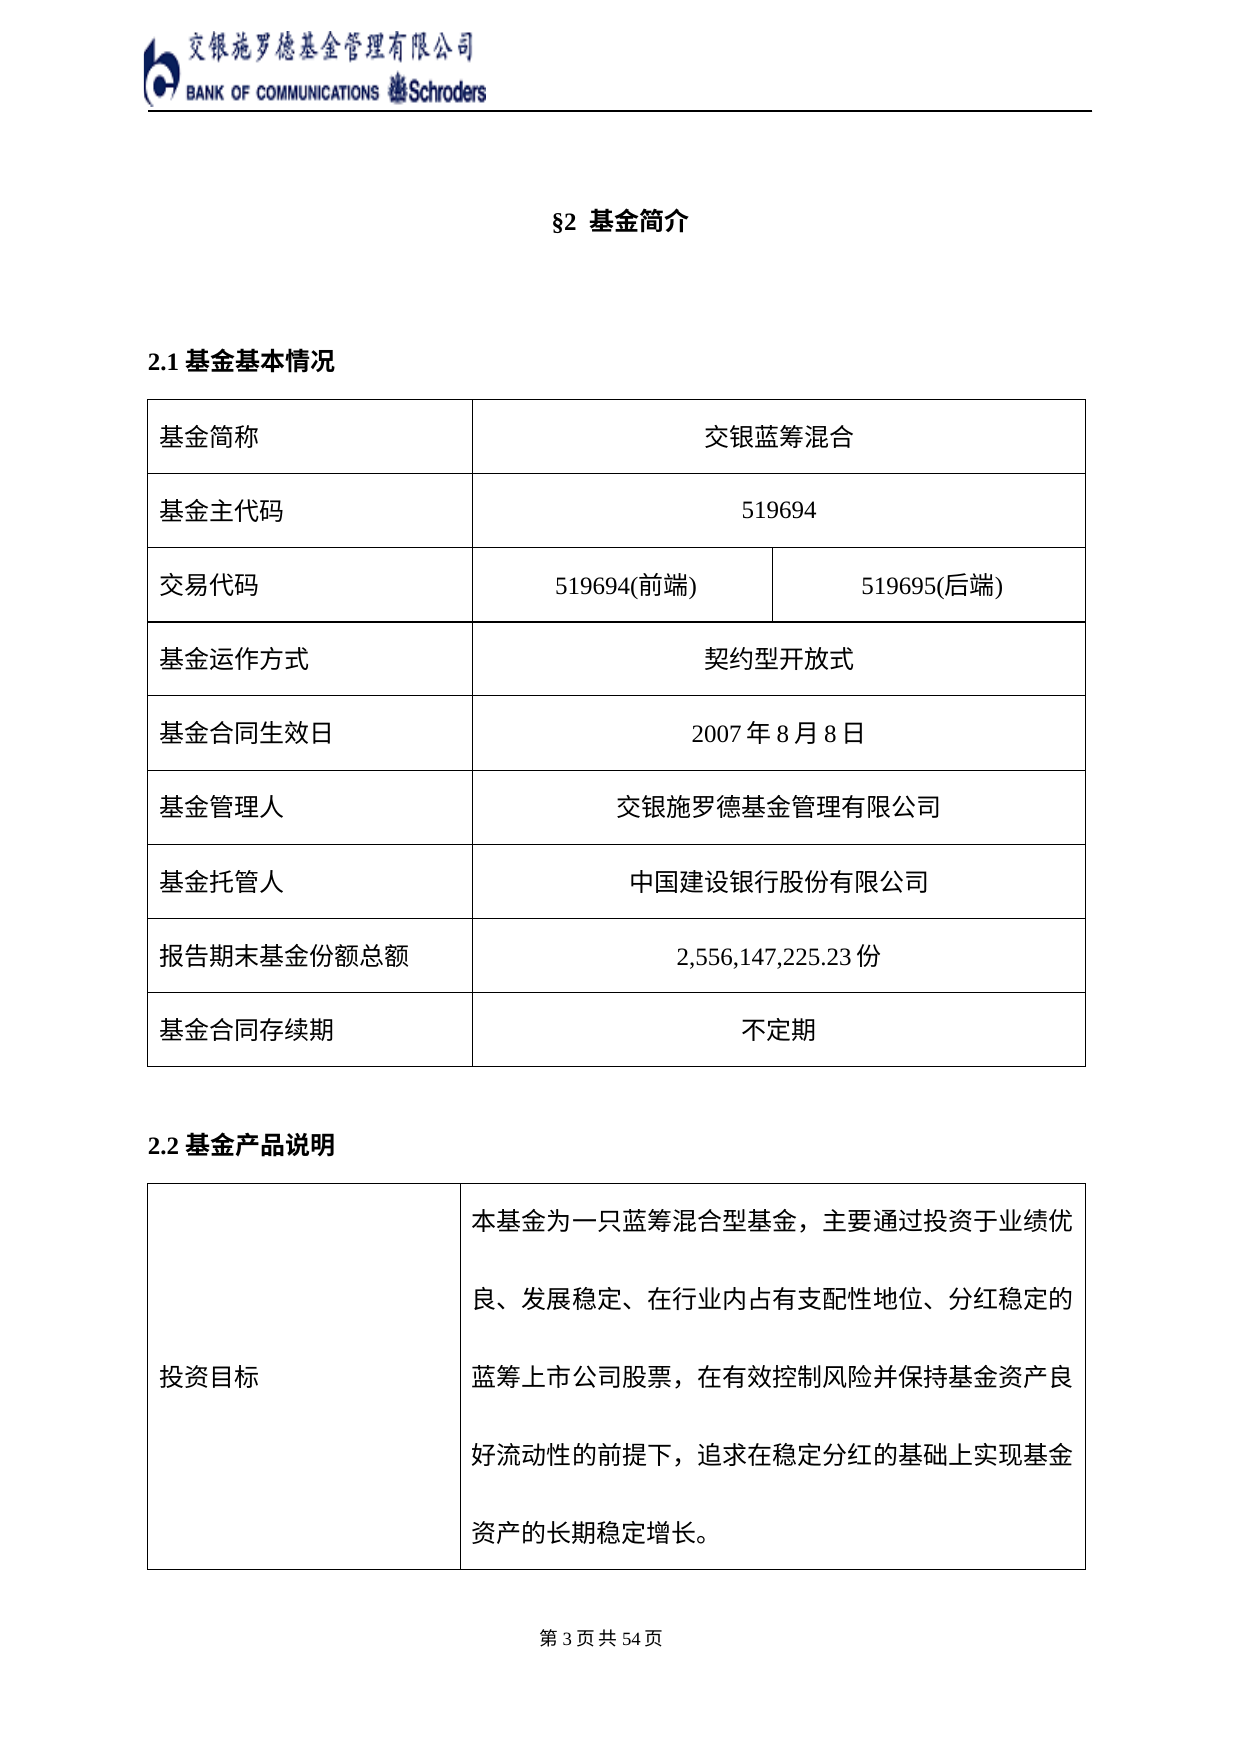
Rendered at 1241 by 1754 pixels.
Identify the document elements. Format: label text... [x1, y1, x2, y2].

table_cell 交银施罗德基金管理有限公司 [473, 771, 1085, 843]
table_header 本基金为一只蓝筹混合型基金，主要通过投资于业绩优良、发展稳定、在行业内占有支配性地位、分红稳定的蓝筹上市公司股票，在有效控制风险并保持基金资产良好流动性的前提下，追求在稳定分红的基础上实现基金资产的长期稳定增长。 [461, 1184, 1085, 1569]
subtitle 2.2 基金产品说明 [148, 1111, 1092, 1176]
table_cell 报告期末基金份额总额 [148, 919, 472, 992]
subtitle §2 基金简介 [148, 187, 1092, 252]
table_cell 契约型开放式 [473, 623, 1085, 695]
table_cell 基金运作方式 [148, 623, 472, 695]
table_cell 基金托管人 [148, 845, 472, 918]
table_cell 2007年8月8日 [473, 696, 1085, 769]
table_cell 基金管理人 [148, 771, 472, 843]
table_cell 不定期 [473, 993, 1085, 1066]
table_header 交银蓝筹混合 [473, 400, 1085, 473]
table_cell 中国建设银行股份有限公司 [473, 845, 1085, 918]
table_cell 基金主代码 [148, 474, 472, 547]
table_header 投资目标 [148, 1184, 460, 1569]
table_cell 519694 [473, 474, 1085, 547]
table_cell 519694(前端) [473, 548, 772, 621]
table_cell 基金合同生效日 [148, 696, 472, 769]
picture [143, 31, 486, 107]
table_header 基金简称 [148, 400, 472, 473]
table_cell 基金合同存续期 [148, 993, 472, 1066]
subtitle 2.1 基金基本情况 [148, 327, 1092, 392]
table_cell 2,556,147,225.23份 [473, 919, 1085, 992]
table_cell 519695(后端) [773, 548, 1085, 621]
table_cell 交易代码 [148, 548, 472, 621]
